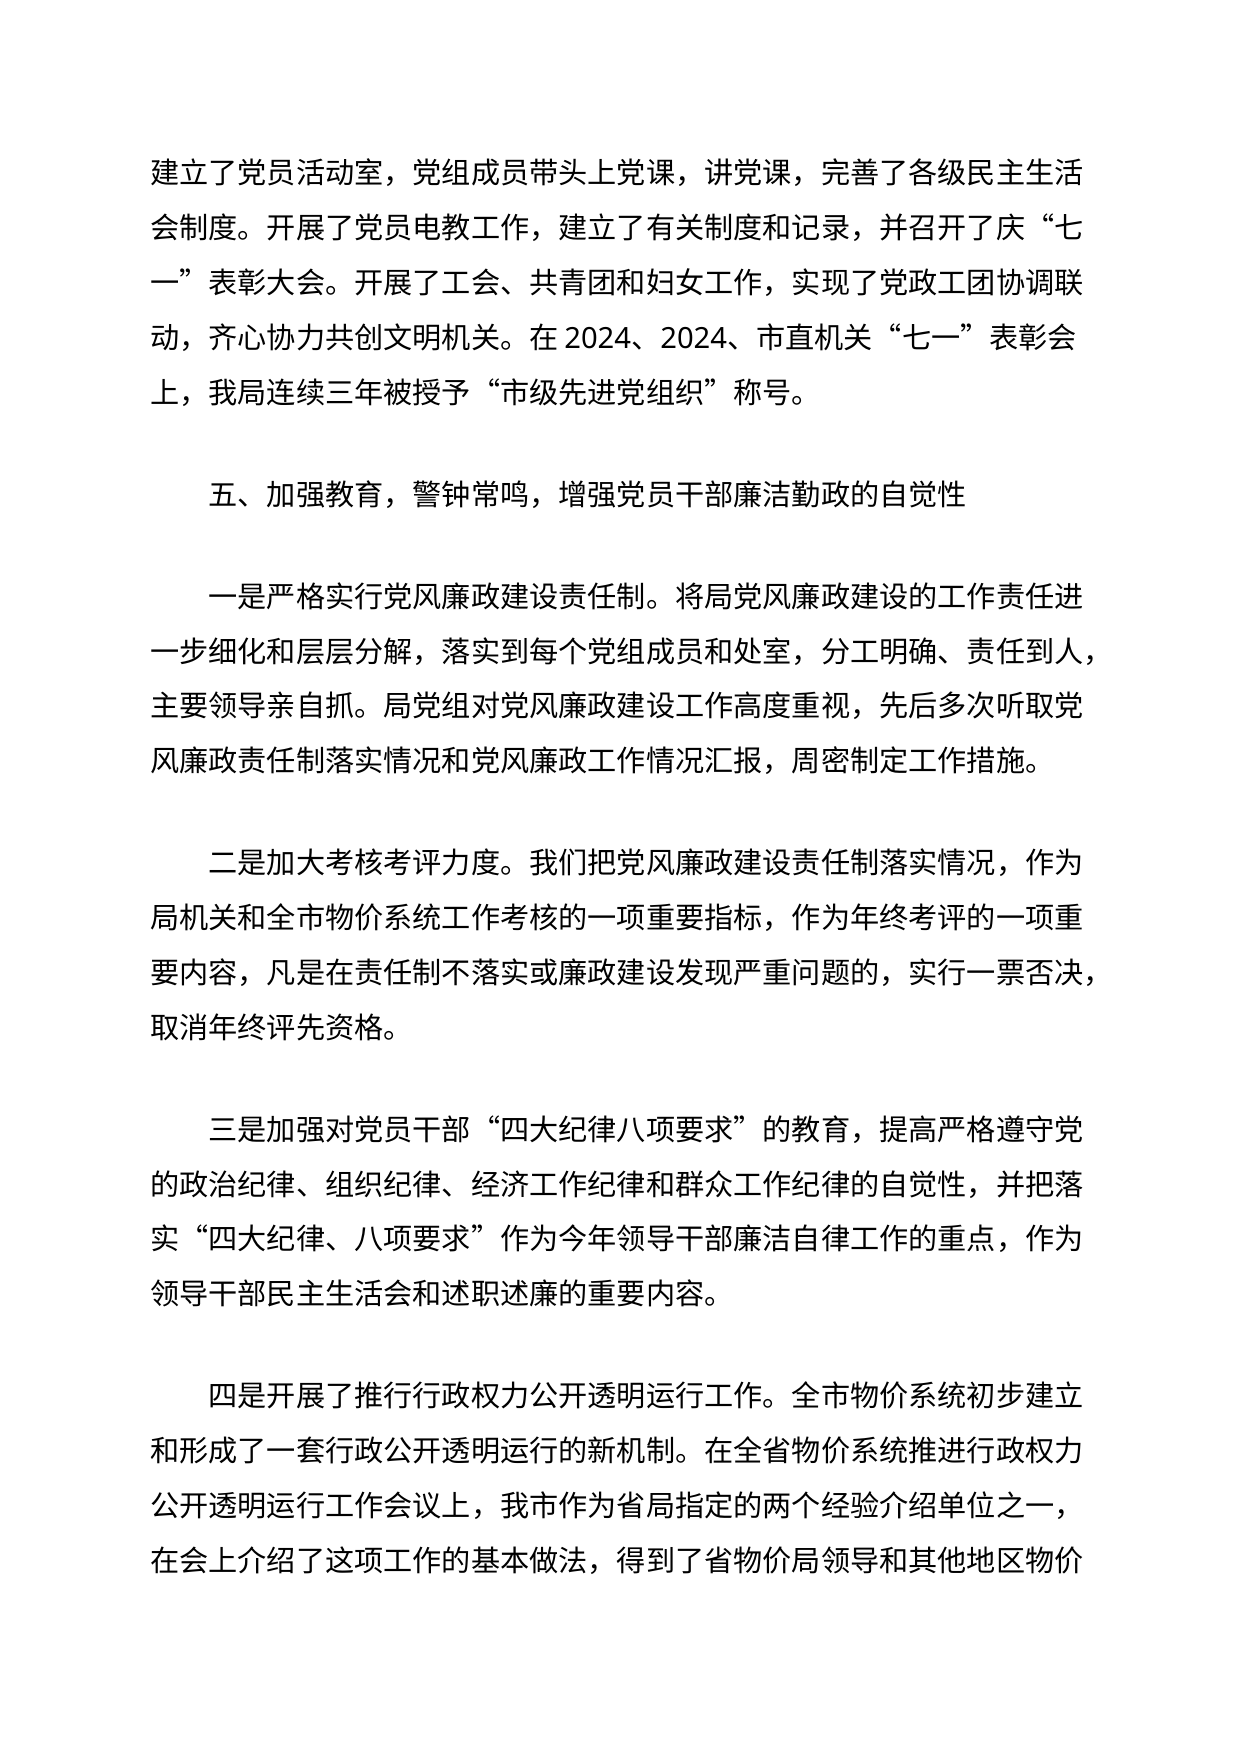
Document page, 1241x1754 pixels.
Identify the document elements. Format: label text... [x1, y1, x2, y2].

text 三是加强对党员干部“四大纪律八项要求”的教育，提高严格遵守党的政治纪律、组织纪律、经济工作纪律和群众工作纪律的自觉性，并把落实“四大纪律、八项要求”作为今年领导干部廉洁自律工作的重点，作为领导干部民主生活会和述职述廉的重要内容。 [150, 1106, 1090, 1313]
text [150, 150, 1090, 412]
text 五、加强教育，警钟常鸣，增强党员干部廉洁勤政的自觉性 [150, 471, 1090, 514]
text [150, 1373, 1090, 1579]
text 一是严格实行党风廉政建设责任制。将局党风廉政建设的工作责任进一步细化和层层分解，落实到每个党组成员和处室，分工明确、责任到人，主要领导亲自抓。局党组对党风廉政建设工作高度重视，先后多次听取党风廉政责任制落实情况和党风廉政工作情况汇报，周密制定工作措施。 [150, 573, 1090, 780]
text 二是加大考核考评力度。我们把党风廉政建设责任制落实情况，作为局机关和全市物价系统工作考核的一项重要指标，作为年终考评的一项重要内容，凡是在责任制不落实或廉政建设发现严重问题的，实行一票否决，取消年终评先资格。 [150, 840, 1090, 1047]
